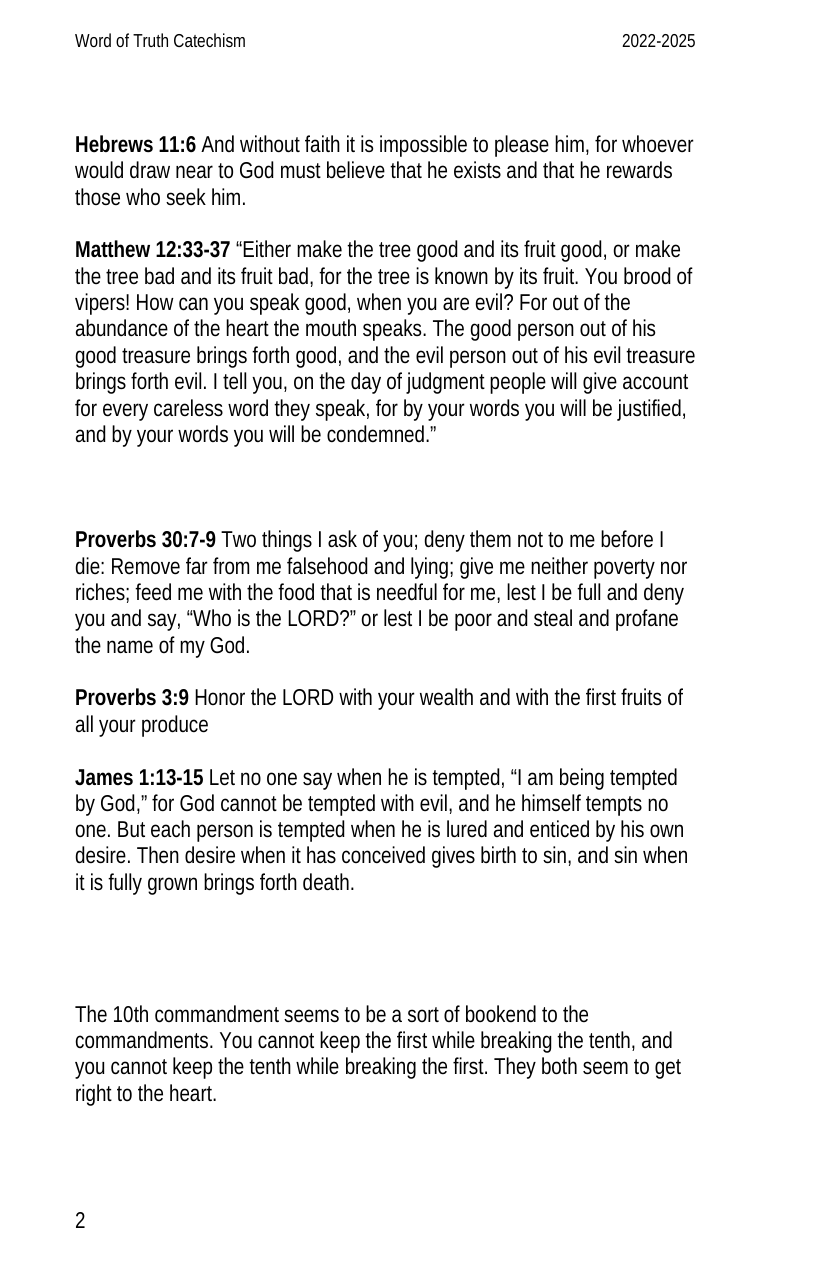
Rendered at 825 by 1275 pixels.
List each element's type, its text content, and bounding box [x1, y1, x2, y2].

text Matthew 12:33-37 “Either make the tree good and its fruit good, or make the tree bad and its fruit bad, for the tree is known by its fruit. You brood of vipers! How can you speak good, when you are evil? For out of the abundance of the heart the mouth speaks. The good person out of his good treasure brings forth good, and the evil person out of his evil treasure brings forth evil. I tell you, on the day of judgment people will give account for every careless word they speak, for by your words you will be justified, and by your words you will be condemned.” [75, 236, 697, 447]
text James 1:13-15 Let no one say when he is tempted, “I am being tempted by God,” for God cannot be tempted with evil, and he himself tempts no one. But each person is tempted when he is lured and enticed by his own desire. Then desire when it has conceived gives birth to sin, and sin when it is fully grown brings forth death. [75, 763, 697, 895]
text Hebrews 11:6 And without faith it is impossible to please him, for whoever would draw near to God must believe that he exists and that he rewards those who seek him. [75, 131, 697, 210]
text The 10th commandment seems to be a sort of bookend to the commandments. You cannot keep the first while breaking the tenth, and you cannot keep the tenth while breaking the first. They both seem to get right to the heart. [75, 1001, 697, 1106]
text Proverbs 30:7-9 Two things I ask of you; deny them not to me before I die: Remove far from me falsehood and lying; give me neither poverty nor riches; feed me with the food that is needful for me, lest I be full and deny you and say, “Who is the LORD?” or lest I be poor and steal and profane the name of my God. [75, 526, 697, 658]
text Proverbs 3:9 Honor the LORD with your wealth and with the first fruits of all your produce [75, 684, 697, 737]
